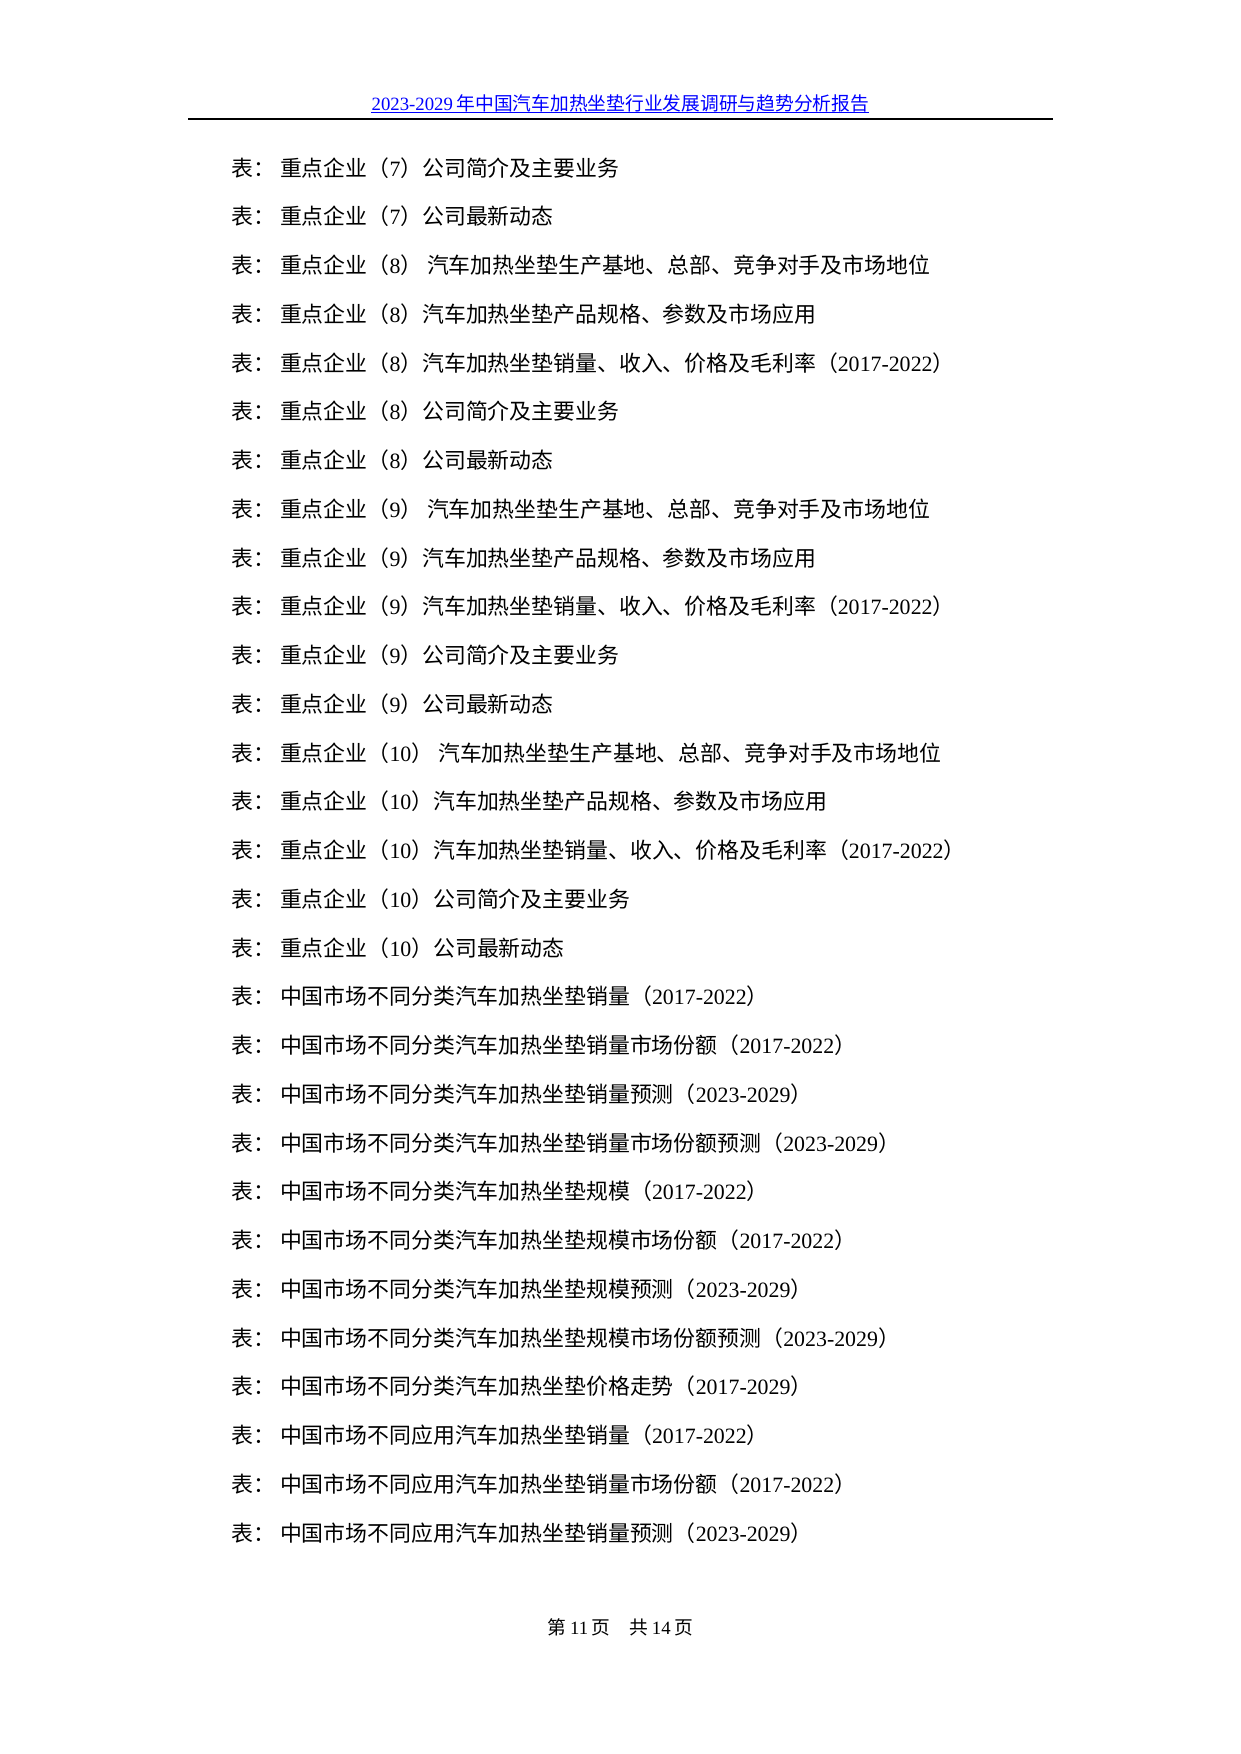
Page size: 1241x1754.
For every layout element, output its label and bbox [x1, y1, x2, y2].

text [187, 150, 1053, 1548]
